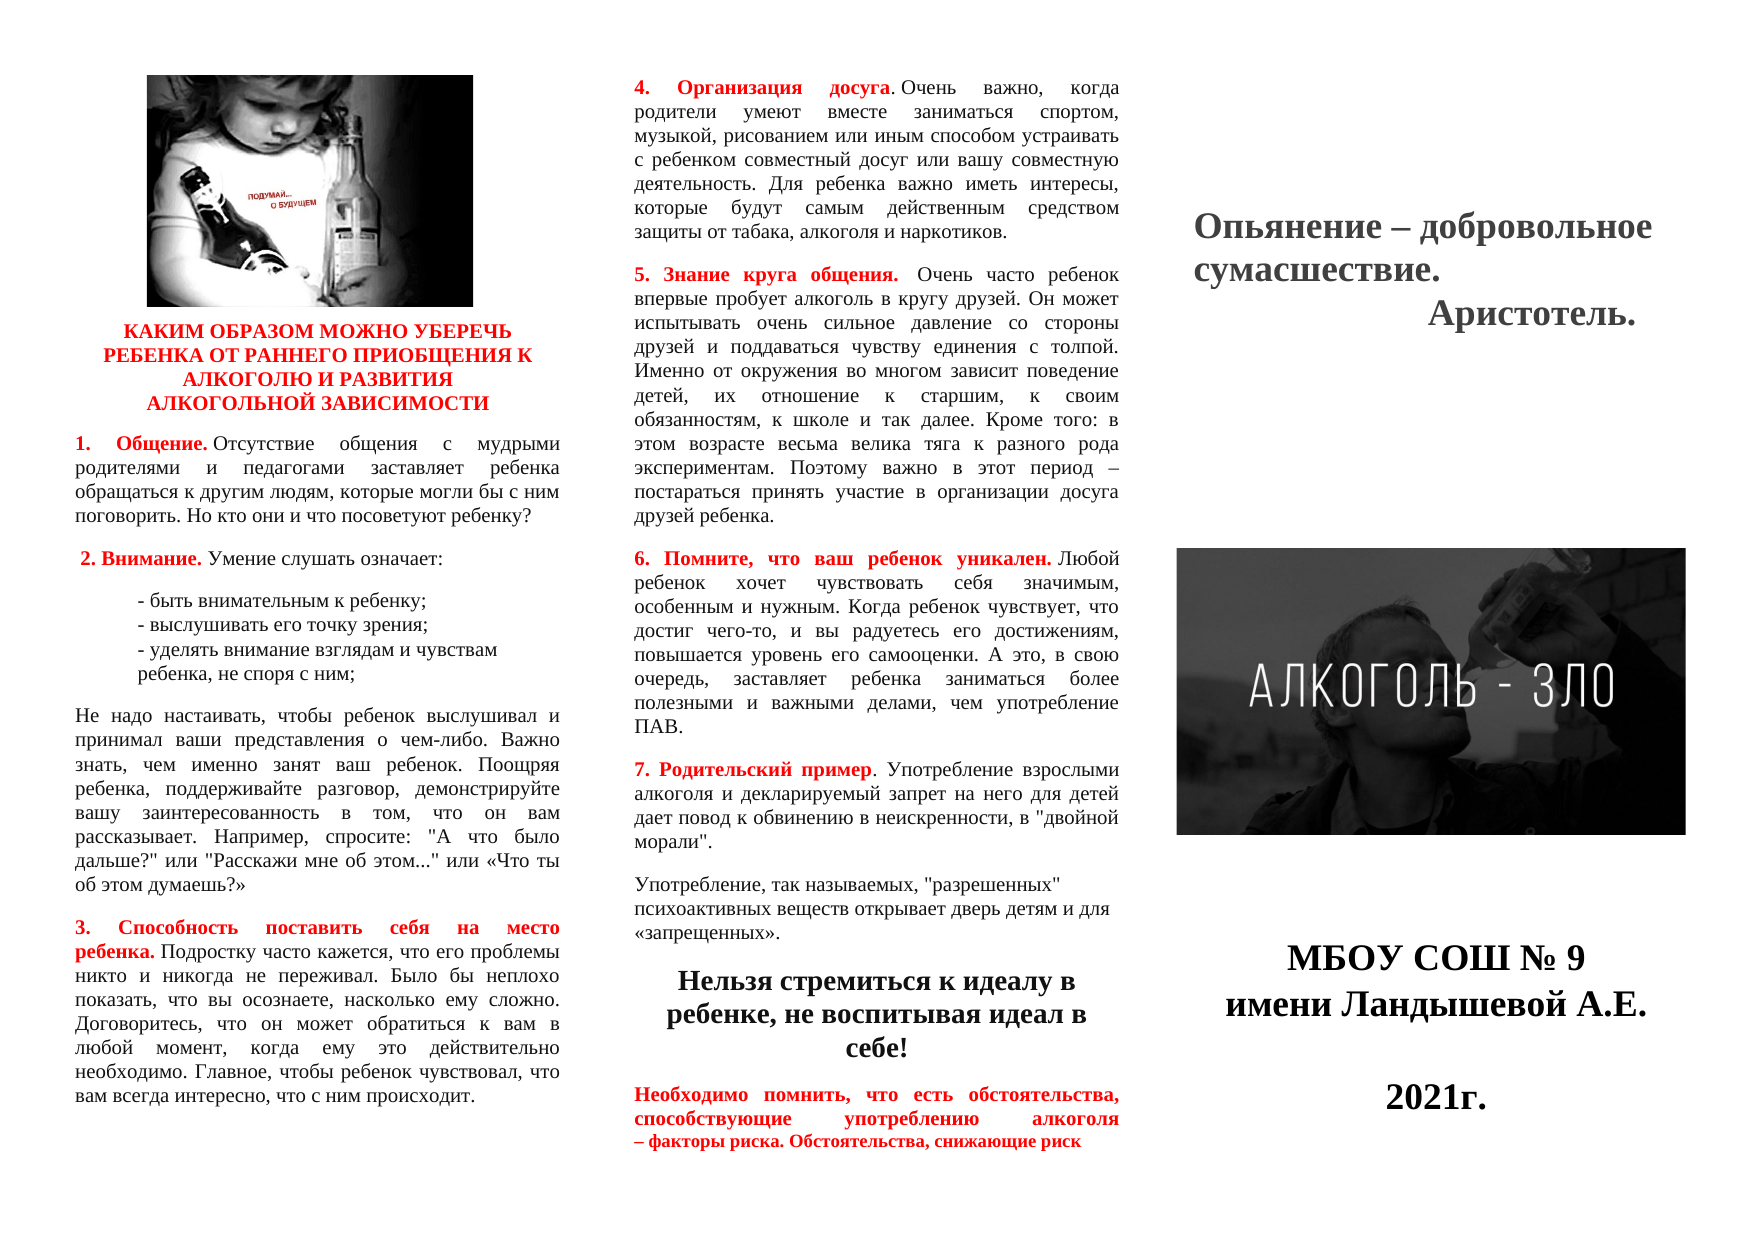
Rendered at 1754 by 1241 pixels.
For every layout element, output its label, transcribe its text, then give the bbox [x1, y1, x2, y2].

text 3. Способность поставить себя на место ребенка. Подростку часто кажется, что его проблемы никто и никогда не переживал. Было бы неплохо показать, что вы осознаете, насколько ему сложно. Договоритесь, что он может обратиться к вам в любой момент, когда ему это действительно необходимо. Главное, чтобы ребенок чувствовал, что вам всегда интересно, что с ним происходит. [75, 914, 560, 1107]
text 1. Общение. Отсутствие общения с мудрыми родителями и педагогами заставляет ребенка обращаться к другим людям, которые могли бы с ним поговорить. Но кто они и что посоветуют ребенку? [75, 431, 560, 527]
text Нельзя стремиться к идеалу в ребенке, не воспитывая идеал в себе! [634, 963, 1119, 1063]
text 6. Помните, что ваш ребенок уникален. Любой ребенок хочет чувствовать себя значимым, особенным и нужным. Когда ребенок чувствует, что достиг чего-то, и вы радуетесь его достижениям, повышается уровень его самооценки. А это, в свою очередь, заставляет ребенка заниматься более полезными и важными делами, чем употребление ПАВ. [634, 546, 1119, 738]
text Употребление, так называемых, "разрешенных" психоактивных веществ открывает дверь детям и для «запрещенных». [634, 872, 1119, 944]
text Опьянение – добровольное сумасшествие. [1193, 204, 1679, 290]
text 7. Родительский пример. Употребление взрослыми алкоголя и декларируемый запрет на него для детей дает повод к обвинению в неискренности, в "двойной морали". [634, 757, 1119, 853]
text 5. Знание круга общения. Очень часто ребенок впервые пробует алкоголь в кругу друзей. Он может испытывать очень сильное давление со стороны друзей и поддаваться чувству единения с толпой. Именно от окружения во многом зависит поведение детей, их отношение к старшим, к своим обязанностям, к школе и так далее. Кроме того: в этом возрасте весьма велика тяга к разного рода экспериментам. Поэтому важно в этот период – постараться принять участие в организации досуга друзей ребенка. [634, 262, 1119, 527]
text - быть внимательным к ребенку; - выслушивать его точку зрения; - уделять внимание взглядам и чувствам ребенка, не споря с ним; [137, 588, 560, 684]
text КАКИМ ОБРАЗОМ МОЖНО УБЕРЕЧЬ РЕБЕНКА ОТ РАННЕГО ПРИОБЩЕНИЯ К АЛКОГОЛЮ И РАЗВИТИЯ АЛКОГОЛЬНОЙ ЗАВИСИМОСТИ [75, 319, 560, 415]
text 2. Внимание. Умение слушать означает: [75, 546, 560, 569]
text 2021г. [1193, 1074, 1679, 1118]
text имени Ландышевой А.Е. [1193, 981, 1679, 1024]
text МБОУ СОШ № 9 [1193, 935, 1679, 978]
picture [146, 75, 474, 307]
picture [1176, 548, 1686, 835]
text Аристотель. [1193, 290, 1679, 333]
text Не надо настаивать, чтобы ребенок выслушивал и принимал ваши представления о чем-либо. Важно знать, чем именно занят ваш ребенок. Поощряя ребенка, поддерживайте разговор, демонстрируйте вашу заинтересованность в том, что он вам рассказывает. Например, спросите: "А что было дальше?" или "Расскажи мне об этом..." или «Что ты об этом думаешь?» [75, 703, 560, 896]
text 4. Организация досуга. Очень важно, когда родители умеют вместе заниматься спортом, музыкой, рисованием или иным способом устраивать с ребенком совместный досуг или вашу совместную деятельность. Для ребенка важно иметь интересы, которые будут самым действенным средством защиты от табака, алкоголя и наркотиков. [634, 75, 1119, 243]
text Необходимо помнить, что есть обстоятельства, способствующие употреблению алкоголя – факторы риска. Обстоятельства, снижающие риск [634, 1082, 1119, 1152]
